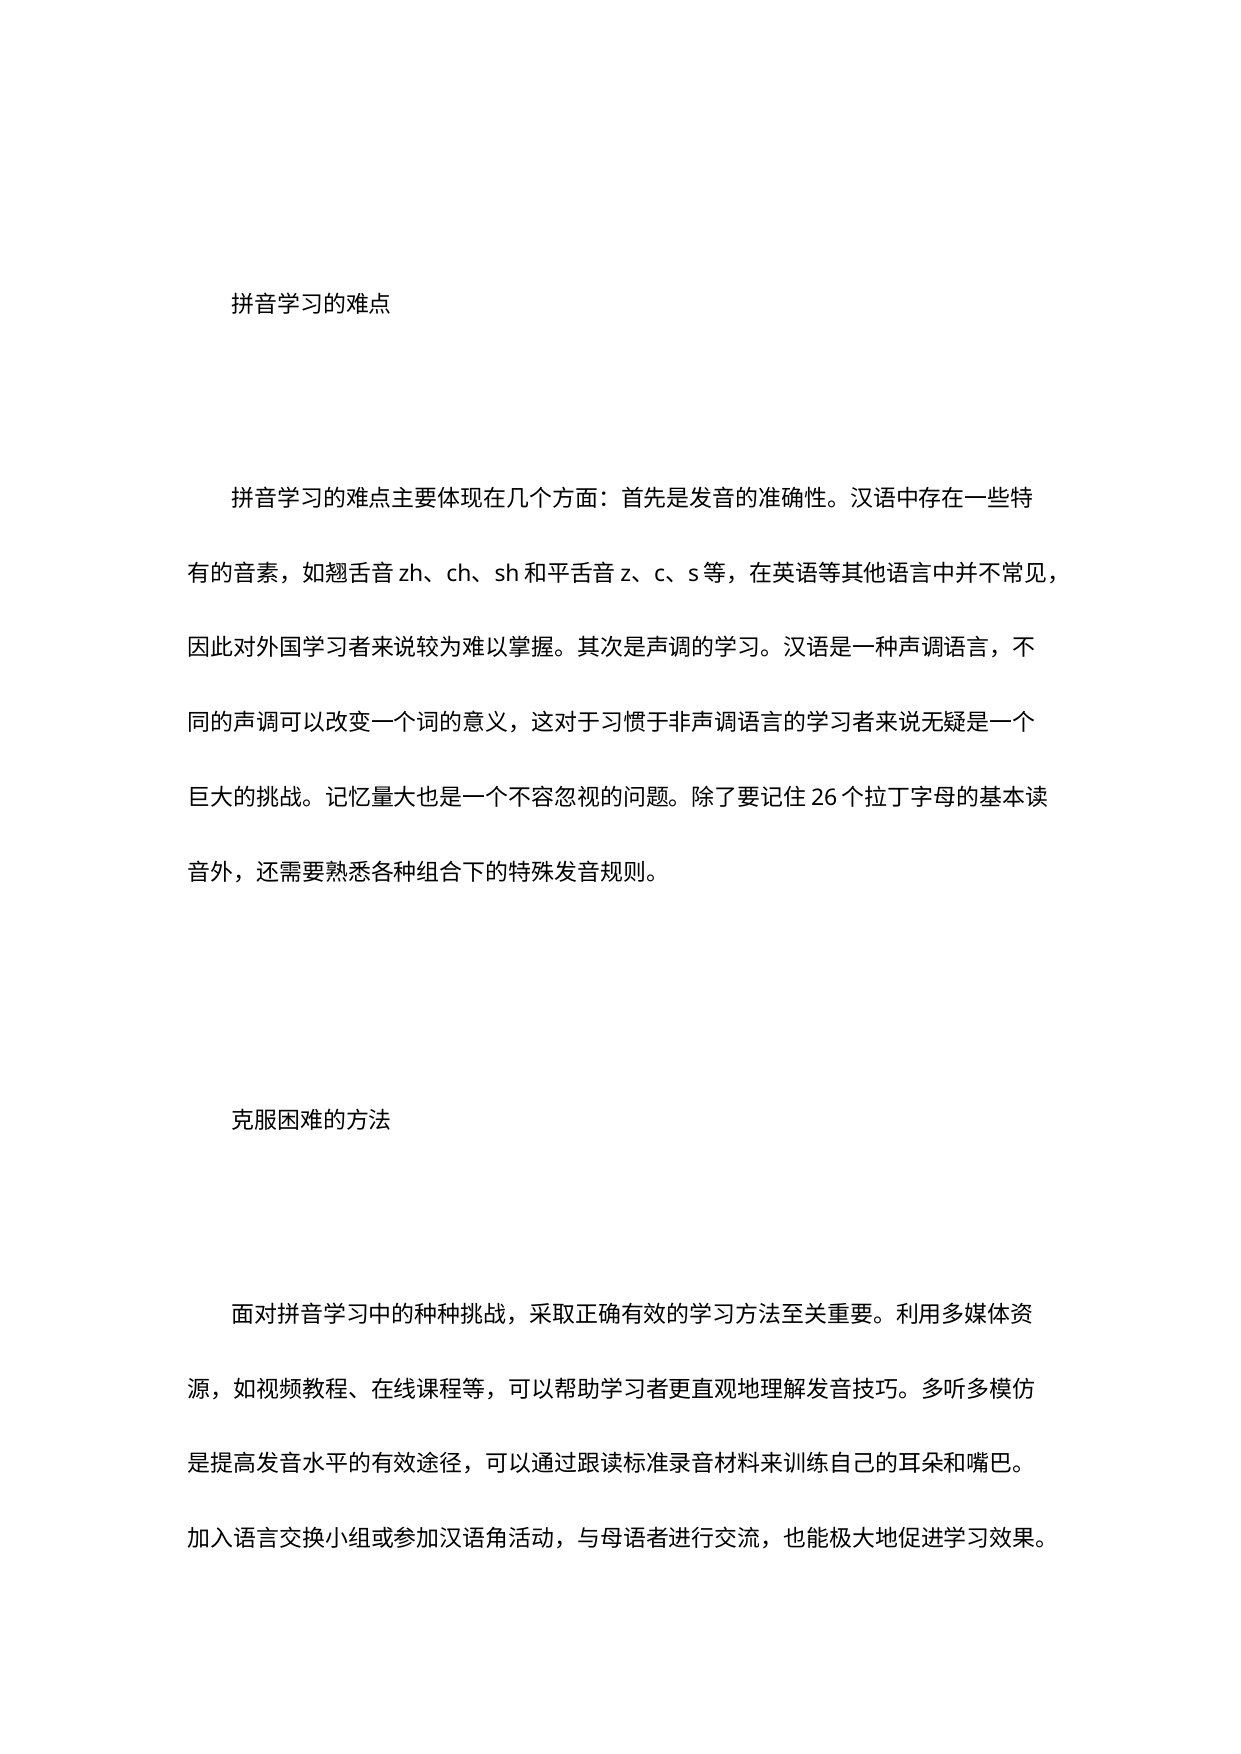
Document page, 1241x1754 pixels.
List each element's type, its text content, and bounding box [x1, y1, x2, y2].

text 拼音学习的难点 [187, 270, 1053, 335]
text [187, 1280, 1053, 1569]
text 克服困难的方法 [187, 1086, 1053, 1151]
text 拼音学习的难点主要体现在几个方面：首先是发音的准确性。汉语中存在一些特有的音素，如翘舌音zh、ch、sh和平舌音z、c、s等，在英语等其他语言中并不常见，因此对外国学习者来说较为难以掌握。其次是声调的学习。汉语是一种声调语言，不同的声调可以改变一个词的意义，这对于习惯于非声调语言的学习者来说无疑是一个巨大的挑战。记忆量大也是一个不容忽视的问题。除了要记住26个拉丁字母的基本读音外，还需要熟悉各种组合下的特殊发音规则。 [187, 464, 1053, 902]
